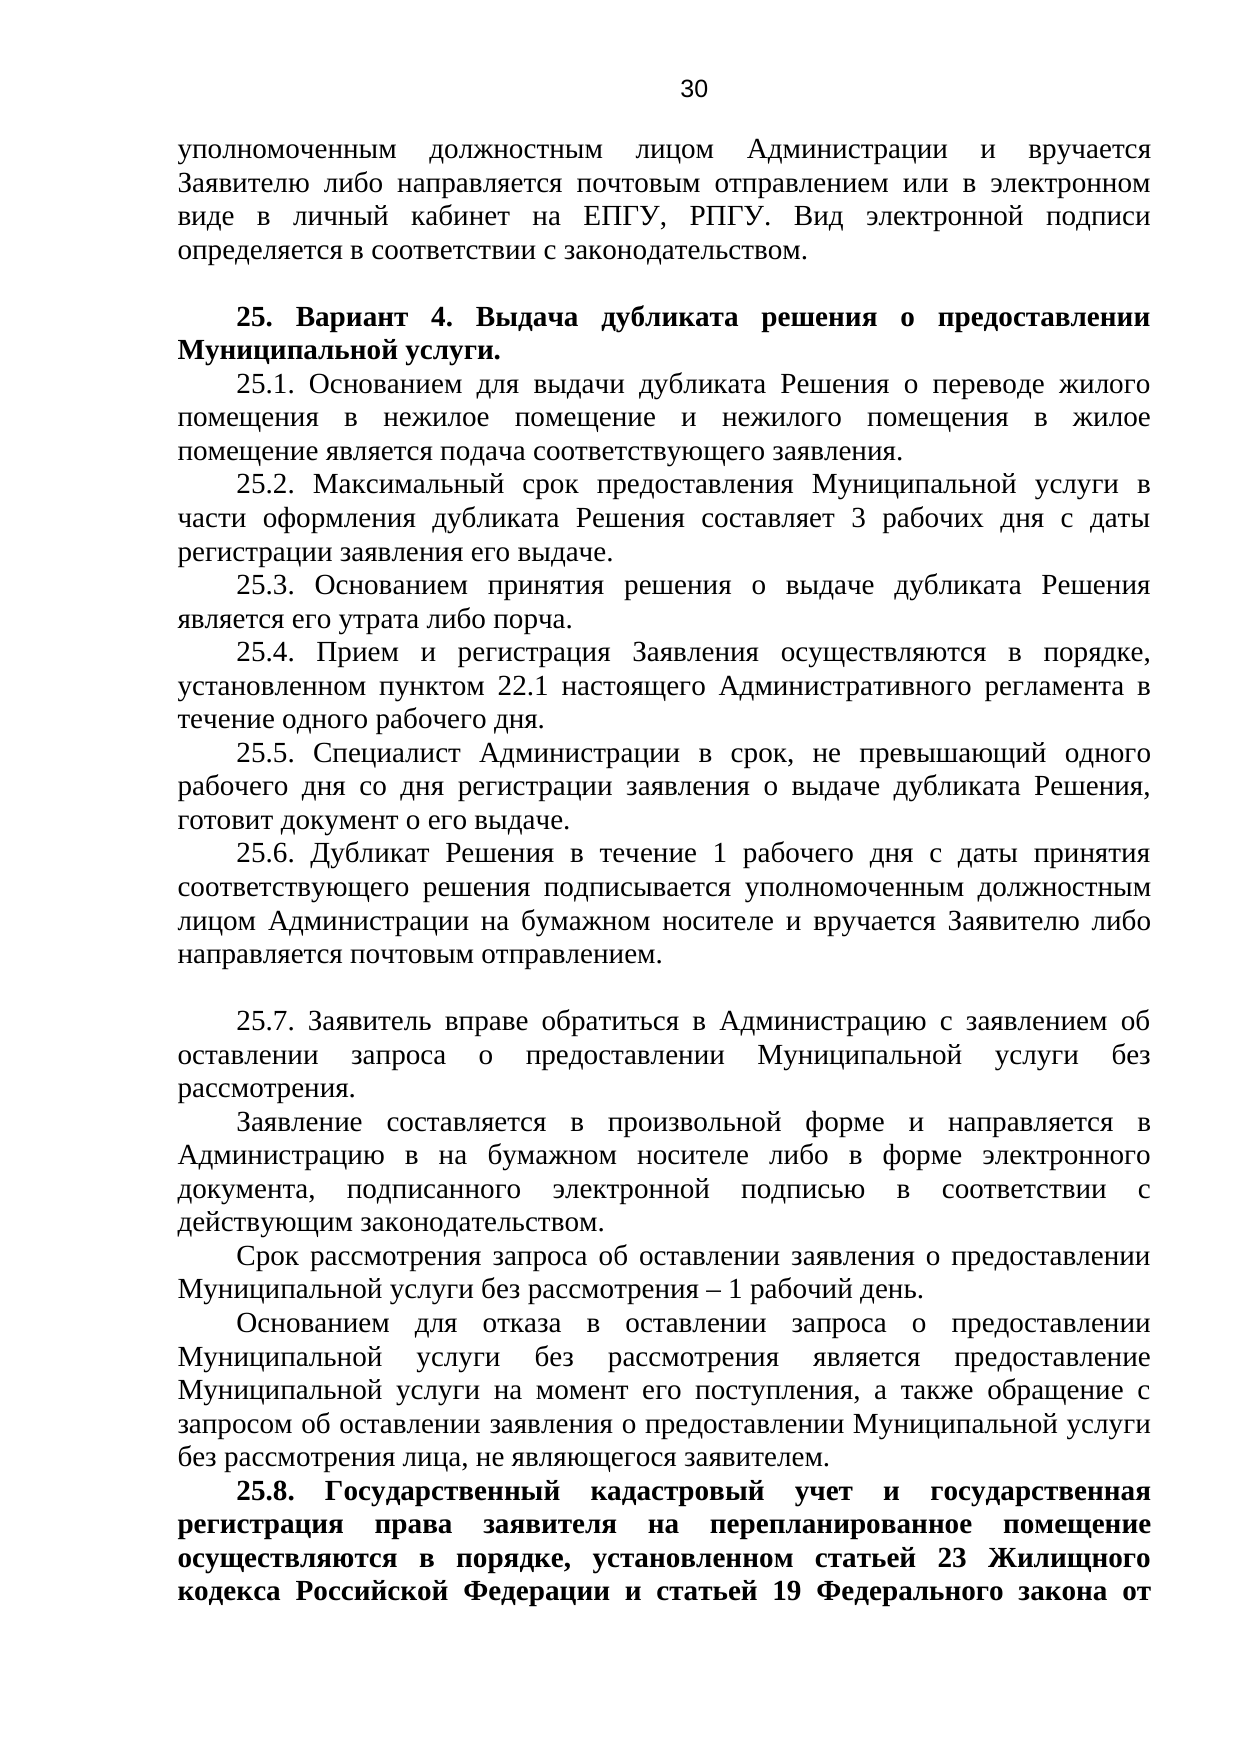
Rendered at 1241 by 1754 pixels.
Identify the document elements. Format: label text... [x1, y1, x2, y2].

text 25.4. Прием и регистрация Заявления осуществляются в порядке, установленном пунктом 22.1 настоящего Административного регламента в течение одного рабочего дня. [177, 634, 1152, 735]
text Основанием для отказа в оставлении запроса о предоставлении Муниципальной услуги без рассмотрения является предоставление Муниципальной услуги на момент его поступления, а также обращение с запросом об оставлении заявления о предоставлении Муниципальной услуги без рассмотрения лица, не являющегося заявителем. [177, 1305, 1152, 1473]
text 25.1. Основанием для выдачи дубликата Решения о переводе жилого помещения в нежилое помещение и нежилого помещения в жилое помещение является подача соответствующего заявления. [177, 366, 1152, 467]
text 25.3. Основанием принятия решения о выдаче дубликата Решения является его утрата либо порча. [177, 567, 1152, 634]
text 25.5. Специалист Администрации в срок, не превышающий одного рабочего дня со дня регистрации заявления о выдаче дубликата Решения, готовит документ о его выдаче. [177, 735, 1152, 836]
text 25.2. Максимальный срок предоставления Муниципальной услуги в части оформления дубликата Решения составляет 3 рабочих дня с даты регистрации заявления его выдаче. [177, 467, 1152, 567]
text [177, 1473, 1152, 1607]
text Заявление составляется в произвольной форме и направляется в Администрацию в на бумажном носителе либо в форме электронного документа, подписанного электронной подписью в соответствии с действующим законодательством. [177, 1104, 1152, 1238]
list 25. Вариант 4. Выдача дубликата решения о предоставлении Муниципальной услуги. [177, 299, 1152, 366]
text Срок рассмотрения запроса об оставлении заявления о предоставлении Муниципальной услуги без рассмотрения – 1 рабочий день. [177, 1238, 1152, 1305]
text 25.7. Заявитель вправе обратиться в Администрацию с заявлением об оставлении запроса о предоставлении Муниципальной услуги без рассмотрения. [177, 1003, 1152, 1104]
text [177, 131, 1152, 265]
text 25.6. Дубликат Решения в течение 1 рабочего дня с даты принятия соответствующего решения подписывается уполномоченным должностным лицом Администрации на бумажном носителе и вручается Заявителю либо направляется почтовым отправлением. [177, 836, 1152, 970]
